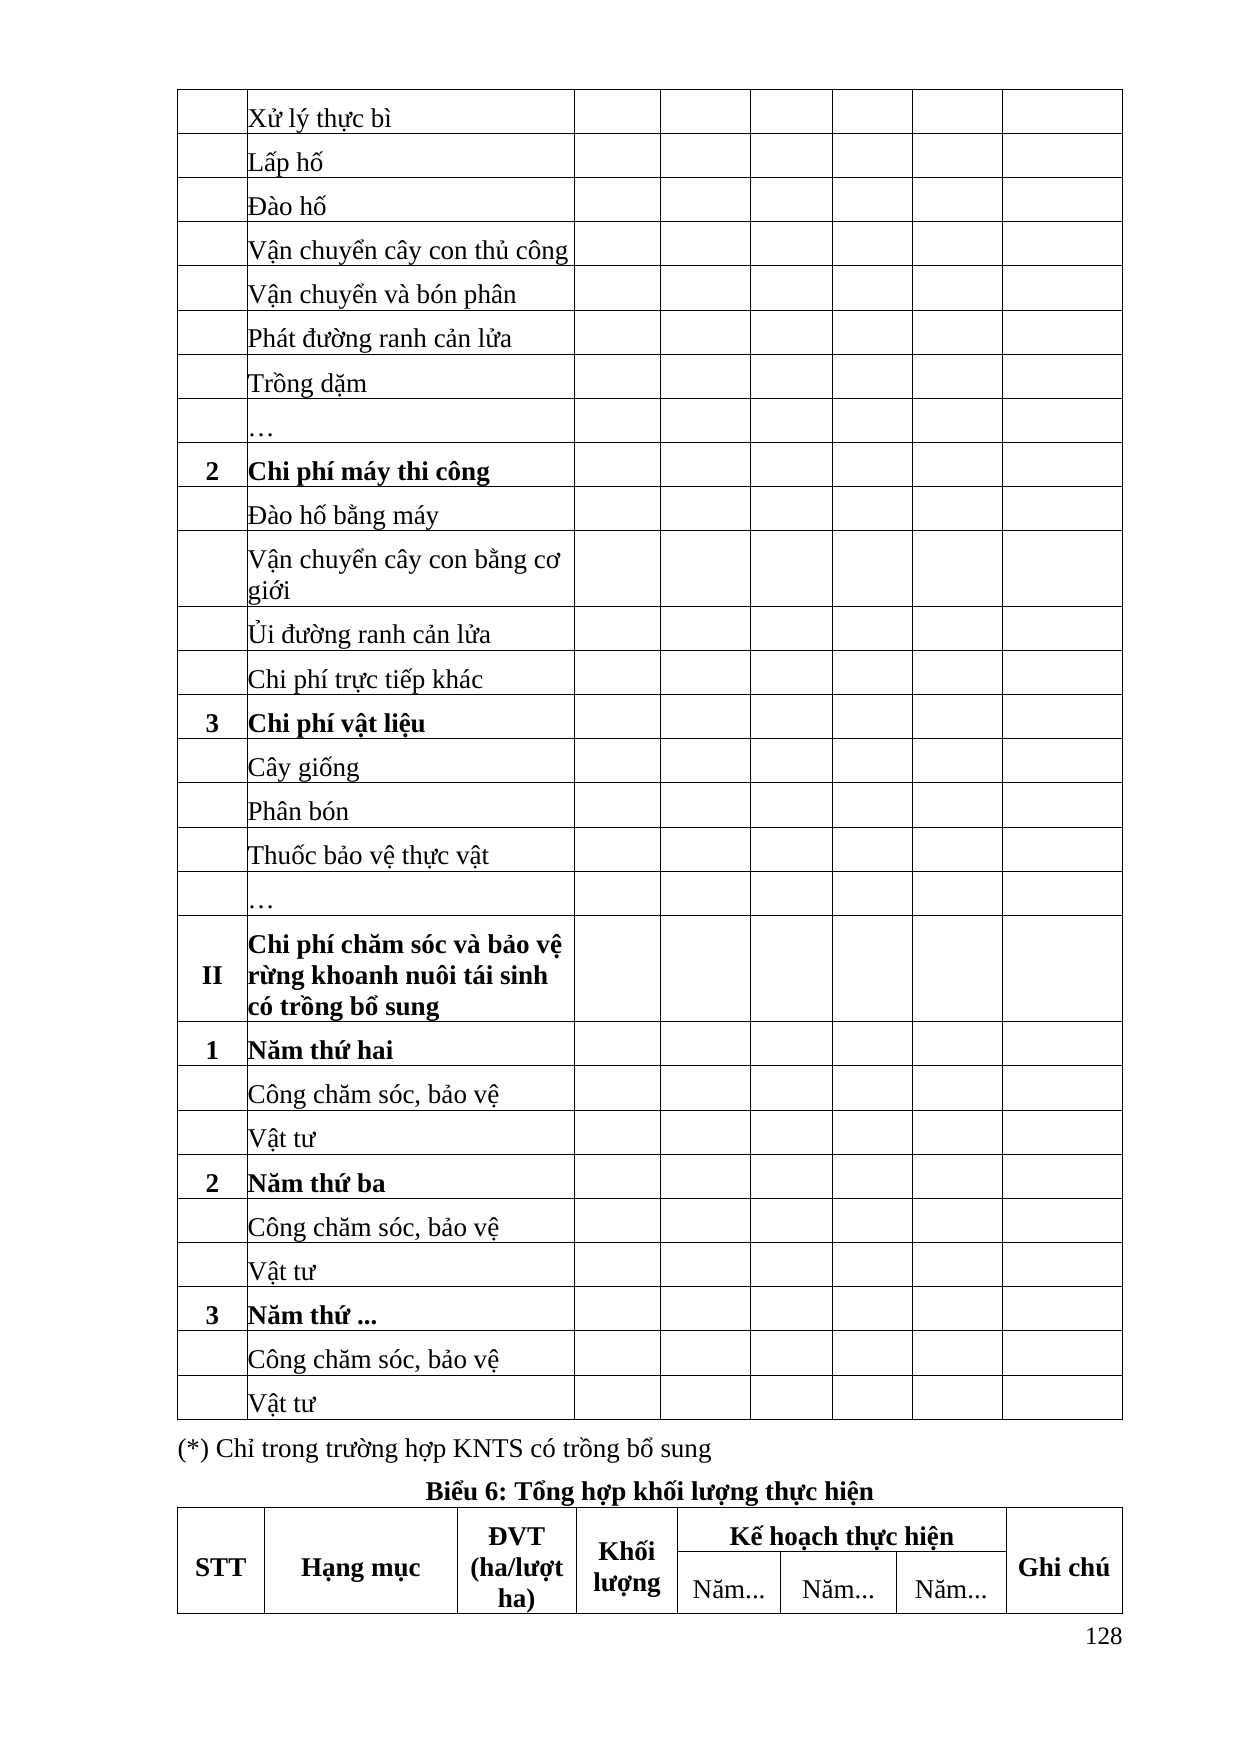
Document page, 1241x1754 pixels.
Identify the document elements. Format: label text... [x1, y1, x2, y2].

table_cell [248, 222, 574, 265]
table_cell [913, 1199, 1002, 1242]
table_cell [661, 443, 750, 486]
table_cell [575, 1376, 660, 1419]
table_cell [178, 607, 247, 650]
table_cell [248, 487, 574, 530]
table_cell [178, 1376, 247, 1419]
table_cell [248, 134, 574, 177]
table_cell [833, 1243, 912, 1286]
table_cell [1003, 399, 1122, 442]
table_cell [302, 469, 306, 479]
text (*) Chỉ trong trường hợp KNTS có trồng bổ sung [177, 1432, 1122, 1463]
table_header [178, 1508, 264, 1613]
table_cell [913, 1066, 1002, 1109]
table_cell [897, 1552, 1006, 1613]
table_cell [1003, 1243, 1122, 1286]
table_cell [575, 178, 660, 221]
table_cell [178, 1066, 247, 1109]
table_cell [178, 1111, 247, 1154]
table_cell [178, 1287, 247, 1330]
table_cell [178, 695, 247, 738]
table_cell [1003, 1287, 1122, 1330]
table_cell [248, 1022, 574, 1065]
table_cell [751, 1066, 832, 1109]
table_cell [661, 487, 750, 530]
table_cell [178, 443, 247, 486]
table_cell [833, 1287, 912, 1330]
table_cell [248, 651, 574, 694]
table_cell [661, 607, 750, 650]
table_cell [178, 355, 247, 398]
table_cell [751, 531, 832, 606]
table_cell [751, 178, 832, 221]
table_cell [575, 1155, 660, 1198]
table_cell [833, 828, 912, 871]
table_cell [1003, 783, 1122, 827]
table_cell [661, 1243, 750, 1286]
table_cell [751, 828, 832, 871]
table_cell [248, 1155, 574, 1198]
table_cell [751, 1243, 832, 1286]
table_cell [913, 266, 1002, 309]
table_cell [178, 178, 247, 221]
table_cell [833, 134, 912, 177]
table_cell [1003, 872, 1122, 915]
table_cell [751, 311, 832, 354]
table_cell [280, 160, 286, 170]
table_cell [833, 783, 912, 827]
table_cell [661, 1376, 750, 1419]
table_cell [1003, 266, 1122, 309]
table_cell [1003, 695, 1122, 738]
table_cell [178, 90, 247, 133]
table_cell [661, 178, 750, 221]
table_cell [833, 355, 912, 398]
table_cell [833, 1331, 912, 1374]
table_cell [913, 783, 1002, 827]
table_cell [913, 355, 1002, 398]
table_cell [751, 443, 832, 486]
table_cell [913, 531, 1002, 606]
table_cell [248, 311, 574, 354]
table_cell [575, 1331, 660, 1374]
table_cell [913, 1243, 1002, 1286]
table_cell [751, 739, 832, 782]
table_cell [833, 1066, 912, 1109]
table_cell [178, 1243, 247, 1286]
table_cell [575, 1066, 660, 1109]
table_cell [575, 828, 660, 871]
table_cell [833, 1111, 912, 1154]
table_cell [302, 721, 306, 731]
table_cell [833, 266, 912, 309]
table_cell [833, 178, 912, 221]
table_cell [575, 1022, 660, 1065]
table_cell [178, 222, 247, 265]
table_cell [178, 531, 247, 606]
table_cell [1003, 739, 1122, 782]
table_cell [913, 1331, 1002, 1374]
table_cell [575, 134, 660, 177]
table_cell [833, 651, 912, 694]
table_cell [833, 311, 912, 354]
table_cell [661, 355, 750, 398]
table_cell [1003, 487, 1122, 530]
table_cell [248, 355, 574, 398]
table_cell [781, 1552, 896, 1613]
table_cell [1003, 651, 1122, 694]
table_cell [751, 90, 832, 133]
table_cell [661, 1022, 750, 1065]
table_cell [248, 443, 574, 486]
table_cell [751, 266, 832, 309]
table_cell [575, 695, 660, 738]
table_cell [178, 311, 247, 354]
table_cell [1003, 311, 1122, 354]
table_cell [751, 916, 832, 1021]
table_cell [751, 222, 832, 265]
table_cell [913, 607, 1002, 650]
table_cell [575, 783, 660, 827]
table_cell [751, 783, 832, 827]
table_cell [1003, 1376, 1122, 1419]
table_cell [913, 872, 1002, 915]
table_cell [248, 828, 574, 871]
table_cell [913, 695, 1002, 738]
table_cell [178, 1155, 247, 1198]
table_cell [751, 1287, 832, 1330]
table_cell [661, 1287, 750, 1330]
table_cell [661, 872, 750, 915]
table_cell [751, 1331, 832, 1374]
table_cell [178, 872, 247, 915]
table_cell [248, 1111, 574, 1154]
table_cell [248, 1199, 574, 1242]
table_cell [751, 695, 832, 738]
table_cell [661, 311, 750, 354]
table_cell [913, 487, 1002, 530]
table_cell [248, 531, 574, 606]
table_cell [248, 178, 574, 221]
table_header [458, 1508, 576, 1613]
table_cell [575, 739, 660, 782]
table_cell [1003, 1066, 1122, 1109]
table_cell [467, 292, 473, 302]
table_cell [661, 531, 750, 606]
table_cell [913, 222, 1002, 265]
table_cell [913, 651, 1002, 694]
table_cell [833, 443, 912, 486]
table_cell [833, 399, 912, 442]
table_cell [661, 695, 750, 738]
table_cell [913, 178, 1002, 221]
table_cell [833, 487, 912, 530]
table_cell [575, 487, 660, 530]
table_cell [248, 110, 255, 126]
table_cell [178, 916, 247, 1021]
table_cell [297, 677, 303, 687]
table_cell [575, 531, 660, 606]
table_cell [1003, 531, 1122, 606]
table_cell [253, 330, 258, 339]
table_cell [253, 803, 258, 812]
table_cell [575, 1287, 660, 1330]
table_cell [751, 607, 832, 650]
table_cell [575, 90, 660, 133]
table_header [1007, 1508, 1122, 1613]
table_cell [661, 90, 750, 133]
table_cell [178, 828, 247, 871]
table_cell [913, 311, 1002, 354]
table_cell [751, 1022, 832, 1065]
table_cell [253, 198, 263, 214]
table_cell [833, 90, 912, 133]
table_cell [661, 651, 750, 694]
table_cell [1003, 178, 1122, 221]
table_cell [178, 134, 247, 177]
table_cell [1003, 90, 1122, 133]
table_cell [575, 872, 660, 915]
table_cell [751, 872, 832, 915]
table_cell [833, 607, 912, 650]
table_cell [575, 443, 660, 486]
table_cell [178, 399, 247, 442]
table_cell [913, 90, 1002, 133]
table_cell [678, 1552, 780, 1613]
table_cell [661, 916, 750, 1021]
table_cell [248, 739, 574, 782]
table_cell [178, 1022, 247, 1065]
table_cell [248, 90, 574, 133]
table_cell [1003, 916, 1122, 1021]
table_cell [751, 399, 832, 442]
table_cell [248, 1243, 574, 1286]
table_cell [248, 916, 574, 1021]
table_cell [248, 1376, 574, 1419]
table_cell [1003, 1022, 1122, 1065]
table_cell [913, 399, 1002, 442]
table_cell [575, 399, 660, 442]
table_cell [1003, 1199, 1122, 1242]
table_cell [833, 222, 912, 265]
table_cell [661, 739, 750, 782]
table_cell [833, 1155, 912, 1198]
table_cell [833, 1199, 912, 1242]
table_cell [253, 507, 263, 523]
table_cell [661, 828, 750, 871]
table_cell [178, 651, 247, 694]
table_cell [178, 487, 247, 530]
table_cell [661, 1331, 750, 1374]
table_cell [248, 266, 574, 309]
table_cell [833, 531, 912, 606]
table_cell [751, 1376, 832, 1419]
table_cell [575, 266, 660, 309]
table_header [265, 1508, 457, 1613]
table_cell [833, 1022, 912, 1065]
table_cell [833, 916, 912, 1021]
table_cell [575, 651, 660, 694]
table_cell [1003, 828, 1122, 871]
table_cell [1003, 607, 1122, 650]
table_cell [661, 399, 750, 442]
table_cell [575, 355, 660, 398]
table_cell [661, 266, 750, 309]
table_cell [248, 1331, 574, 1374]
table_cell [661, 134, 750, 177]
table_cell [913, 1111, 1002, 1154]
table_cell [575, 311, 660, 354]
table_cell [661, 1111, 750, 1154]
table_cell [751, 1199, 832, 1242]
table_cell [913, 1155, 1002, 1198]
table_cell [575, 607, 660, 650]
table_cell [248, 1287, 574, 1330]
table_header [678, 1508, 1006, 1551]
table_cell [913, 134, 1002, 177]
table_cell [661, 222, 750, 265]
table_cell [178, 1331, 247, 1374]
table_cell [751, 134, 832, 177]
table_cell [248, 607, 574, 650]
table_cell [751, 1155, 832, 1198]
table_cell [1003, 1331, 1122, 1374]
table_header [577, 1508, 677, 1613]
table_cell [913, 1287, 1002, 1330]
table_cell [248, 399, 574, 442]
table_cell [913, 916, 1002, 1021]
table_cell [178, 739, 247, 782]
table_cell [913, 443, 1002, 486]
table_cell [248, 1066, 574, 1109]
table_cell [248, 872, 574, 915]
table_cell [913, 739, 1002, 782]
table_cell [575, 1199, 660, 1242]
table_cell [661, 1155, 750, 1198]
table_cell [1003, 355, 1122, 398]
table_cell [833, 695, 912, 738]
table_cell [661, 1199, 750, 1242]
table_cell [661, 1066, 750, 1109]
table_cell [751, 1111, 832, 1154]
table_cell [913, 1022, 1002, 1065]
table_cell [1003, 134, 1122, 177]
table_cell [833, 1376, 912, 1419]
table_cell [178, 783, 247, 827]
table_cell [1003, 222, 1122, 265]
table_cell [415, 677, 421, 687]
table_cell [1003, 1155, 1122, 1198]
text Biểu 6: Tổng hợp khối lượng thực hiện [177, 1475, 1122, 1507]
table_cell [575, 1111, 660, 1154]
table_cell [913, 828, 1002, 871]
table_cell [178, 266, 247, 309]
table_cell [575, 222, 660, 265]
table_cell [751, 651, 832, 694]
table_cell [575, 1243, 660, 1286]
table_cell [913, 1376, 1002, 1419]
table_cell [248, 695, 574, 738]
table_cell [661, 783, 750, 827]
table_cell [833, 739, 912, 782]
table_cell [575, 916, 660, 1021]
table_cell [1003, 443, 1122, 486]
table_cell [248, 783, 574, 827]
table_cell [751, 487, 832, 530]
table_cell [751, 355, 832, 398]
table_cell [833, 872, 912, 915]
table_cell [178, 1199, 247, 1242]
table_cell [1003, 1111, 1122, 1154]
